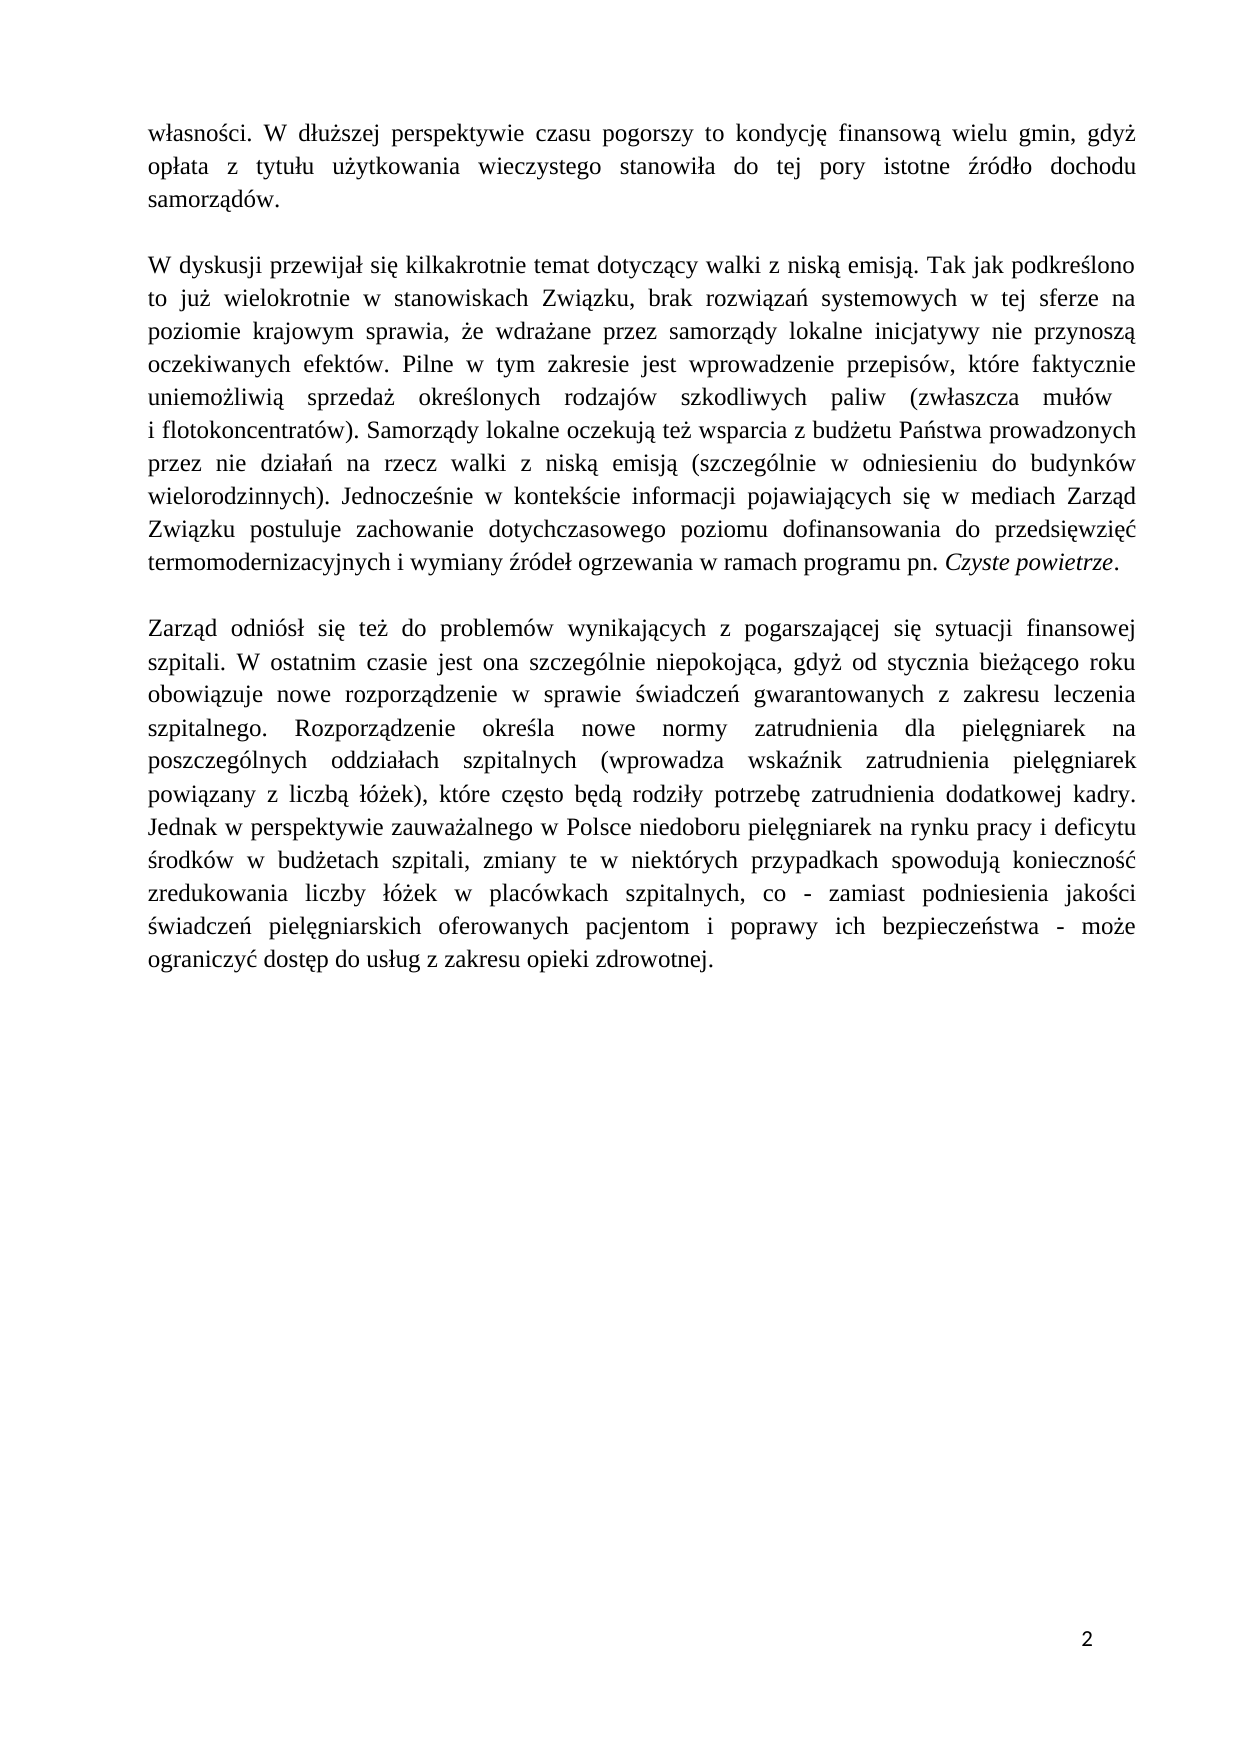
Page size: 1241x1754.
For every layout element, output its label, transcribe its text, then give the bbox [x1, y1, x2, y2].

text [148, 118, 1137, 213]
text Zarząd odniósł się też do problemów wynikających z pogarszającej się sytuacji finansowej szpitali. W ostatnim czasie jest ona szczególnie niepokojąca, gdyż od stycznia bieżącego roku obowiązuje nowe rozporządzenie w sprawie świadczeń gwarantowanych z zakresu leczenia szpitalnego. Rozporządzenie określa nowe normy zatrudnienia dla pielęgniarek na poszczególnych oddziałach szpitalnych (wprowadza wskaźnik zatrudnienia pielęgniarek powiązany z liczbą łóżek), które często będą rodziły potrzebę zatrudnienia dodatkowej kadry. Jednak w perspektywie zauważalnego w Polsce niedoboru pielęgniarek na rynku pracy i deficytu środków w budżetach szpitali, zmiany te w niektórych przypadkach spowodują konieczność zredukowania liczby łóżek w placówkach szpitalnych, co - zamiast podniesienia jakości świadczeń pielęgniarskich oferowanych pacjentom i poprawy ich bezpieczeństwa - może ograniczyć dostęp do usług z zakresu opieki zdrowotnej. [148, 613, 1137, 972]
text W dyskusji przewijał się kilkakrotnie temat dotyczący walki z niską emisją. Tak jak podkreślono to już wielokrotnie w stanowiskach Związku, brak rozwiązań systemowych w tej sferze na poziomie krajowym sprawia, że wdrażane przez samorządy lokalne inicjatywy nie przynoszą oczekiwanych efektów. Pilne w tym zakresie jest wprowadzenie przepisów, które faktycznie uniemożliwią sprzedaż określonych rodzajów szkodliwych paliw (zwłaszcza mułów i flotokoncentratów). Samorządy lokalne oczekują też wsparcia z budżetu Państwa prowadzonych przez nie działań na rzecz walki z niską emisją (szczególnie w odniesieniu do budynków wielorodzinnych). Jednocześnie w kontekście informacji pojawiających się w mediach Zarząd Związku postuluje zachowanie dotychczasowego poziomu dofinansowania do przedsięwzięć termomodernizacyjnych i wymiany źródeł ogrzewania w ramach programu pn. Czyste powietrze. [148, 250, 1137, 576]
